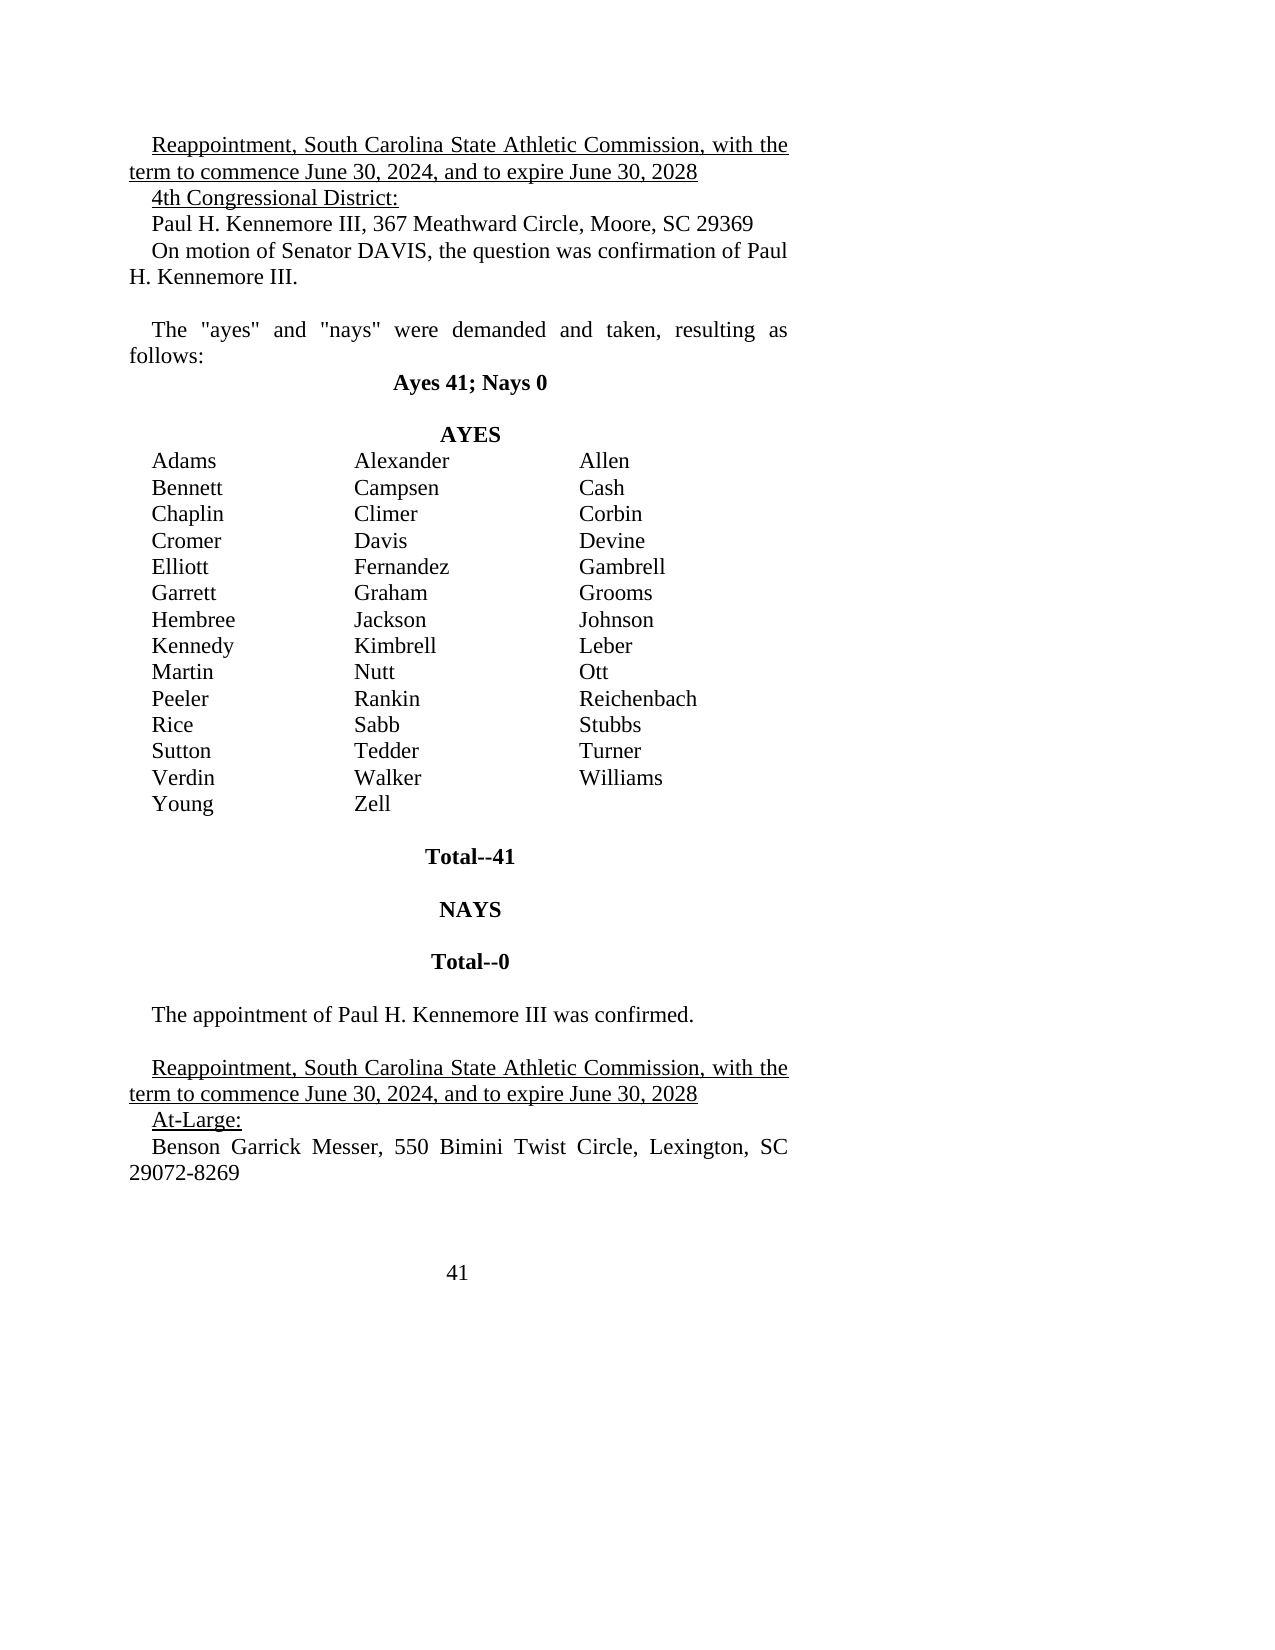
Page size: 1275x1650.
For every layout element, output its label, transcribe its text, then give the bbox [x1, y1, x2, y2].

text Hembree Jackson Johnson [129, 606, 789, 632]
text Chaplin Climer Corbin [129, 500, 789, 527]
text Kennedy Kimbrell Leber [129, 632, 789, 658]
text Sutton Tedder Turner [129, 737, 789, 764]
text NAYS [129, 896, 789, 922]
text The "ayes" and "nays" were demanded and taken, resulting as follows: [129, 316, 789, 368]
text The appointment of Paul H. Kennemore III was confirmed. [129, 1001, 789, 1027]
text Total--41 [129, 843, 789, 869]
text Adams Alexander Allen [129, 448, 789, 474]
text Martin Nutt Ott [129, 658, 789, 685]
text Elliott Fernandez Gambrell [129, 553, 789, 579]
text Young Zell [129, 790, 789, 817]
text Bennett Campsen Cash [129, 474, 789, 500]
text Garrett Graham Grooms [129, 579, 789, 606]
text On motion of Senator DAVIS, the question was confirmation of Paul H. Kennemore III. [129, 237, 789, 289]
text Reappointment, South Carolina State Athletic Commission, with the term to commence June 30, 2024, and to expire June 30, 2028 [129, 1054, 789, 1106]
text Ayes 41; Nays 0 [129, 368, 789, 395]
text Peeler Rankin Reichenbach [129, 685, 789, 711]
text Paul H. Kennemore III, 367 Meathward Circle, Moore, SC 29369 [129, 210, 789, 237]
text At-Large: [129, 1106, 789, 1133]
text AYES [129, 421, 789, 448]
text Benson Garrick Messer, 550 Bimini Twist Circle, Lexington, SC 29072-8269 [129, 1133, 789, 1186]
text Cromer Davis Devine [129, 527, 789, 553]
text Total--0 [129, 948, 789, 975]
text Verdin Walker Williams [129, 764, 789, 790]
text 4th Congressional District: [129, 184, 789, 210]
text Reappointment, South Carolina State Athletic Commission, with the term to commence June 30, 2024, and to expire June 30, 2028 [129, 131, 789, 184]
text Rice Sabb Stubbs [129, 711, 789, 737]
